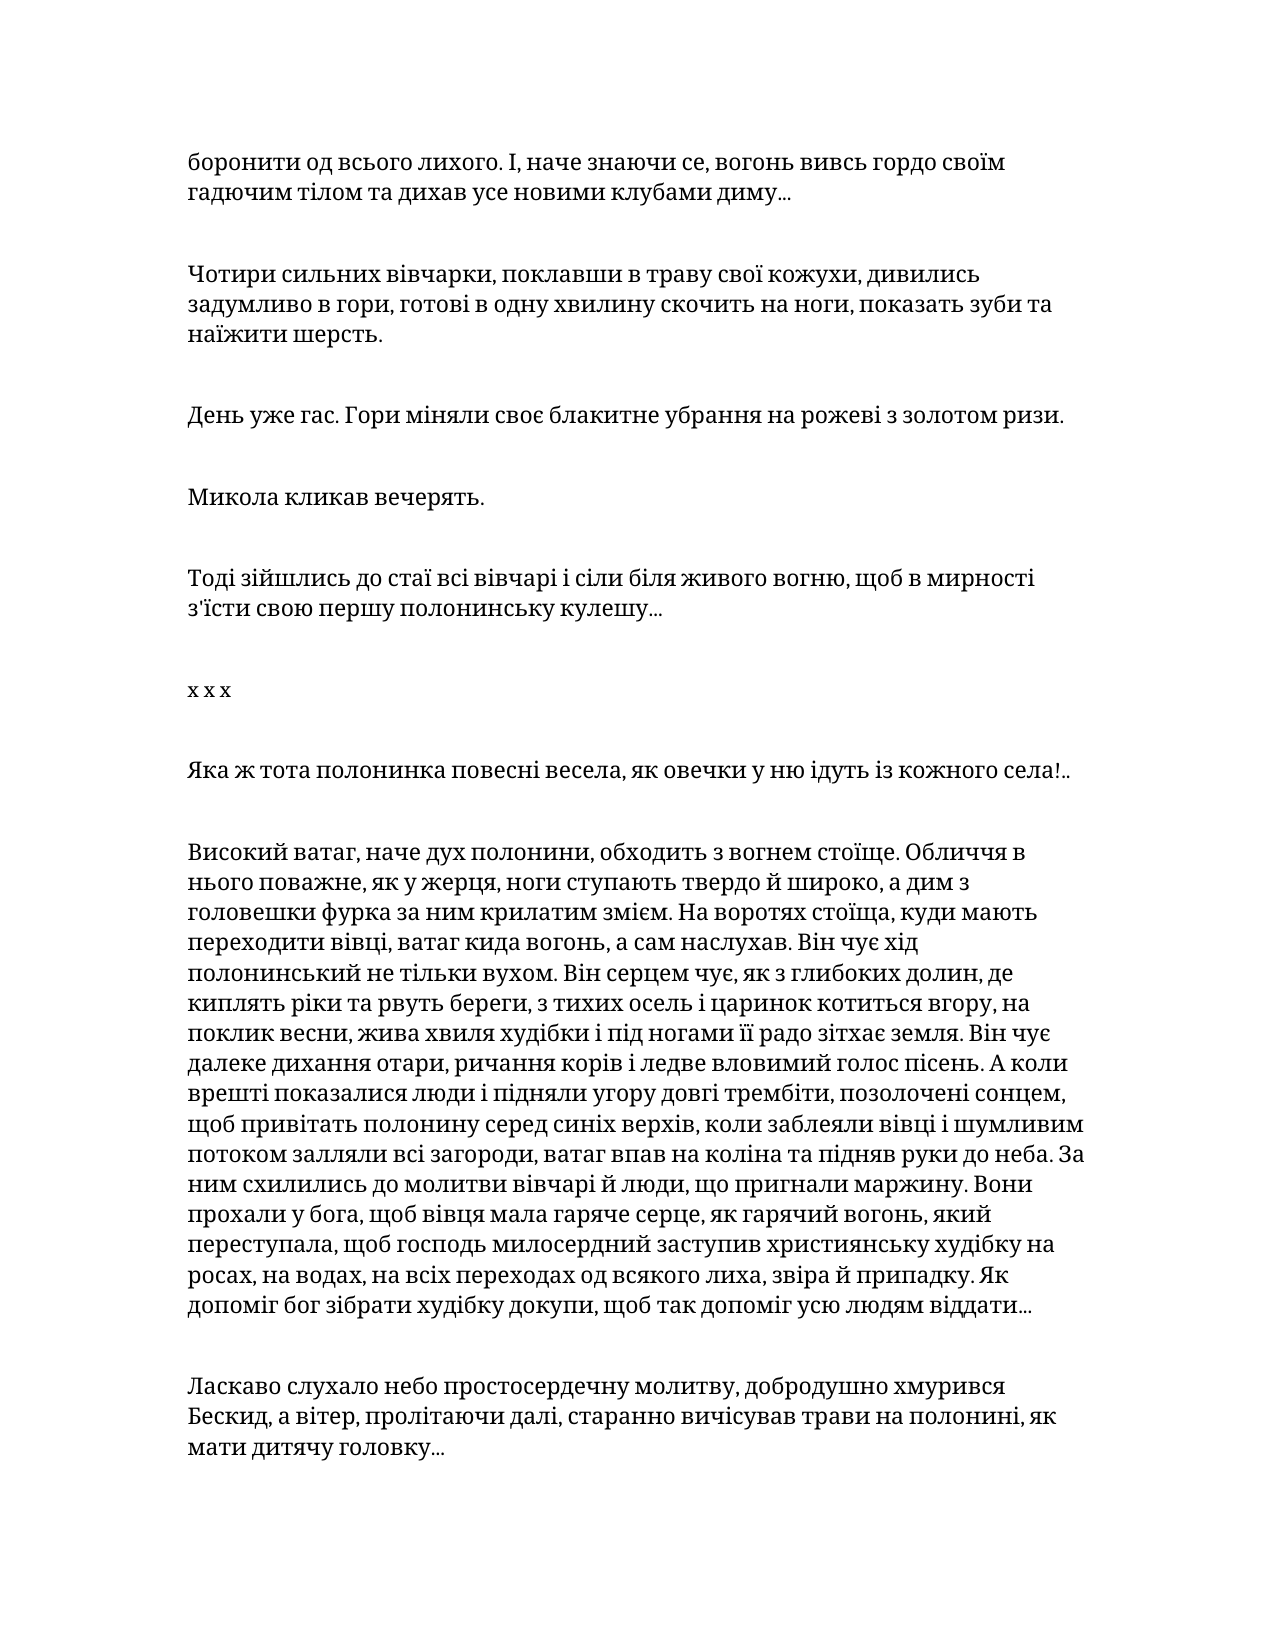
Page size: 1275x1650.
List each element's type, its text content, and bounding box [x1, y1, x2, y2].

text Ласкаво слухало небо простосердечну молитву, добродушно хмурився Бескид, а вітер, пролітаючи далі, старанно вичісував трави на полонині, як мати дитячу головку... [187, 1344, 1087, 1461]
text Тоді зійшлись до стаї всі вівчарі і сіли біля живого вогню, щоб в мирності з'їсти свою першу полонинську кулешу... [187, 535, 1087, 622]
text Високий ватаг, наче дух полонини, обходить з вогнем стоїще. Обличчя в нього поважне, як у жерця, ноги ступають твердо й широко, а дим з головешки фурка за ним крилатим змієм. На воротях стоїща, куди мають переходити вівці, ватаг кида вогонь, а сам наслухав. Він чує хід полонинський не тільки вухом. Він серцем чує, як з глибоких долин, де киплять ріки та рвуть береги, з тихих осель і царинок котиться вгору, на поклик весни, жива хвиля худібки і під ногами її радо зітхає земля. Він чує далеке дихання отари, ричання корів і ледве вловимий голос пісень. А коли врешті показалися люди і підняли угору довгі трембіти, позолочені сонцем, щоб привітать полонину серед синіх верхів, коли заблеяли вівці і шумливим потоком залляли всі загороди, ватаг впав на коліна та підняв руки до неба. За ним схилились до молитви вівчарі й люди, що пригнали маржину. Вони прохали у бога, щоб вівця мала гаряче серце, як гарячий вогонь, який переступала, щоб господь милосердний заступив християнську худібку на росах, на водах, на всіх переходах од всякого лиха, звіра й припадку. Як допоміг бог зібрати худібку докупи, щоб так допоміг усю людям віддати... [187, 809, 1087, 1319]
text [187, 150, 1087, 207]
text День уже гас. Гори міняли своє блакитне убрання на рожеві з золотом ризи. [187, 373, 1087, 429]
text Яка ж тота полонинка повесні весела, як овечки у ню ідуть із кожного села!.. [187, 728, 1087, 785]
text x x x [187, 647, 1087, 703]
text Чотири сильних вівчарки, поклавши в траву свої кожухи, дивились задумливо в гори, готові в одну хвилину скочить на ноги, показать зуби та наїжити шерсть. [187, 231, 1087, 348]
text Микола кликав вечерять. [187, 454, 1087, 511]
